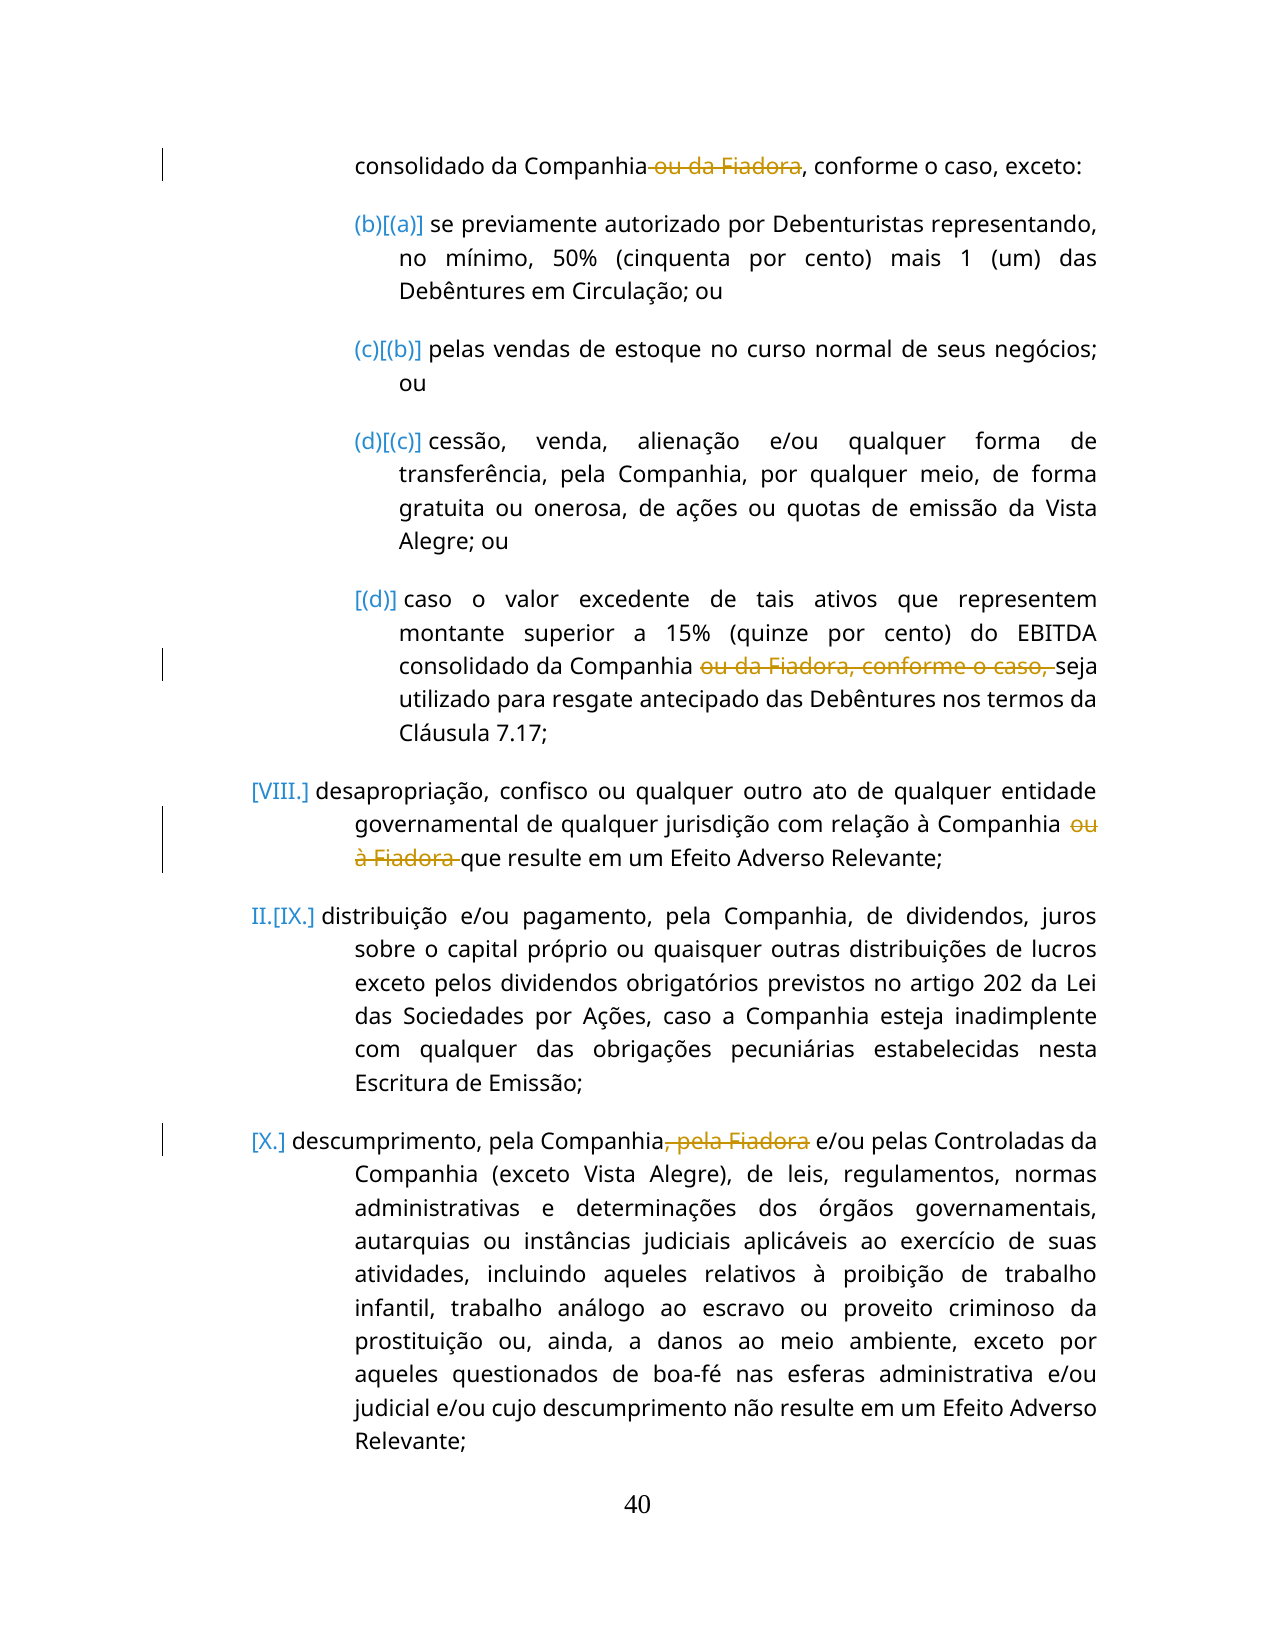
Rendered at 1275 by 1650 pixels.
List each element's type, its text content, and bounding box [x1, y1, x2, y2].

list caso o valor excedente de tais ativos que representem montante superior a 15% (quinze por cento) do EBITDA consolidado da Companhia seja utilizado para resgate antecipado das Debêntures nos termos da Cláusula 7.17; [354, 581, 1098, 748]
list cessão, venda, alienação e/ou qualquer forma de transferência, pela Companhia, por qualquer meio, de forma gratuita ou onerosa, de ações ou quotas de emissão da Vista Alegre; ou [354, 423, 1098, 556]
list se previamente autorizado por Debenturistas representando, no mínimo, 50% (cinquenta por cento) mais 1 (um) das Debêntures em Circulação; ou [354, 206, 1098, 306]
list pelas vendas de estoque no curso normal de seus negócios; ou [354, 331, 1098, 398]
list descumprimento, pela Companhia e/ou pelas Controladas da Companhia (exceto Vista Alegre), de leis, regulamentos, normas administrativas e determinações dos órgãos governamentais, autarquias ou instâncias judiciais aplicáveis ao exercício de suas atividades, incluindo aqueles relativos à proibição de trabalho infantil, trabalho análogo ao escravo ou proveito criminoso da prostituição ou, ainda, a danos ao meio ambiente, exceto por aqueles questionados de boa-fé nas esferas administrativa e/ou judicial e/ou cujo descumprimento não resulte em um Efeito Adverso Relevante; [251, 1123, 1098, 1456]
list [251, 148, 1098, 181]
list distribuição e/ou pagamento, pela Companhia, de dividendos, juros sobre o capital próprio ou quaisquer outras distribuições de lucros exceto pelos dividendos obrigatórios previstos no artigo 202 da Lei das Sociedades por Ações, caso a Companhia esteja inadimplente com qualquer das obrigações pecuniárias estabelecidas nesta Escritura de Emissão; [251, 898, 1098, 1098]
list desapropriação, confisco ou qualquer outro ato de qualquer entidade governamental de qualquer jurisdição com relação à Companhia que resulte em um Efeito Adverso Relevante; [251, 773, 1098, 873]
